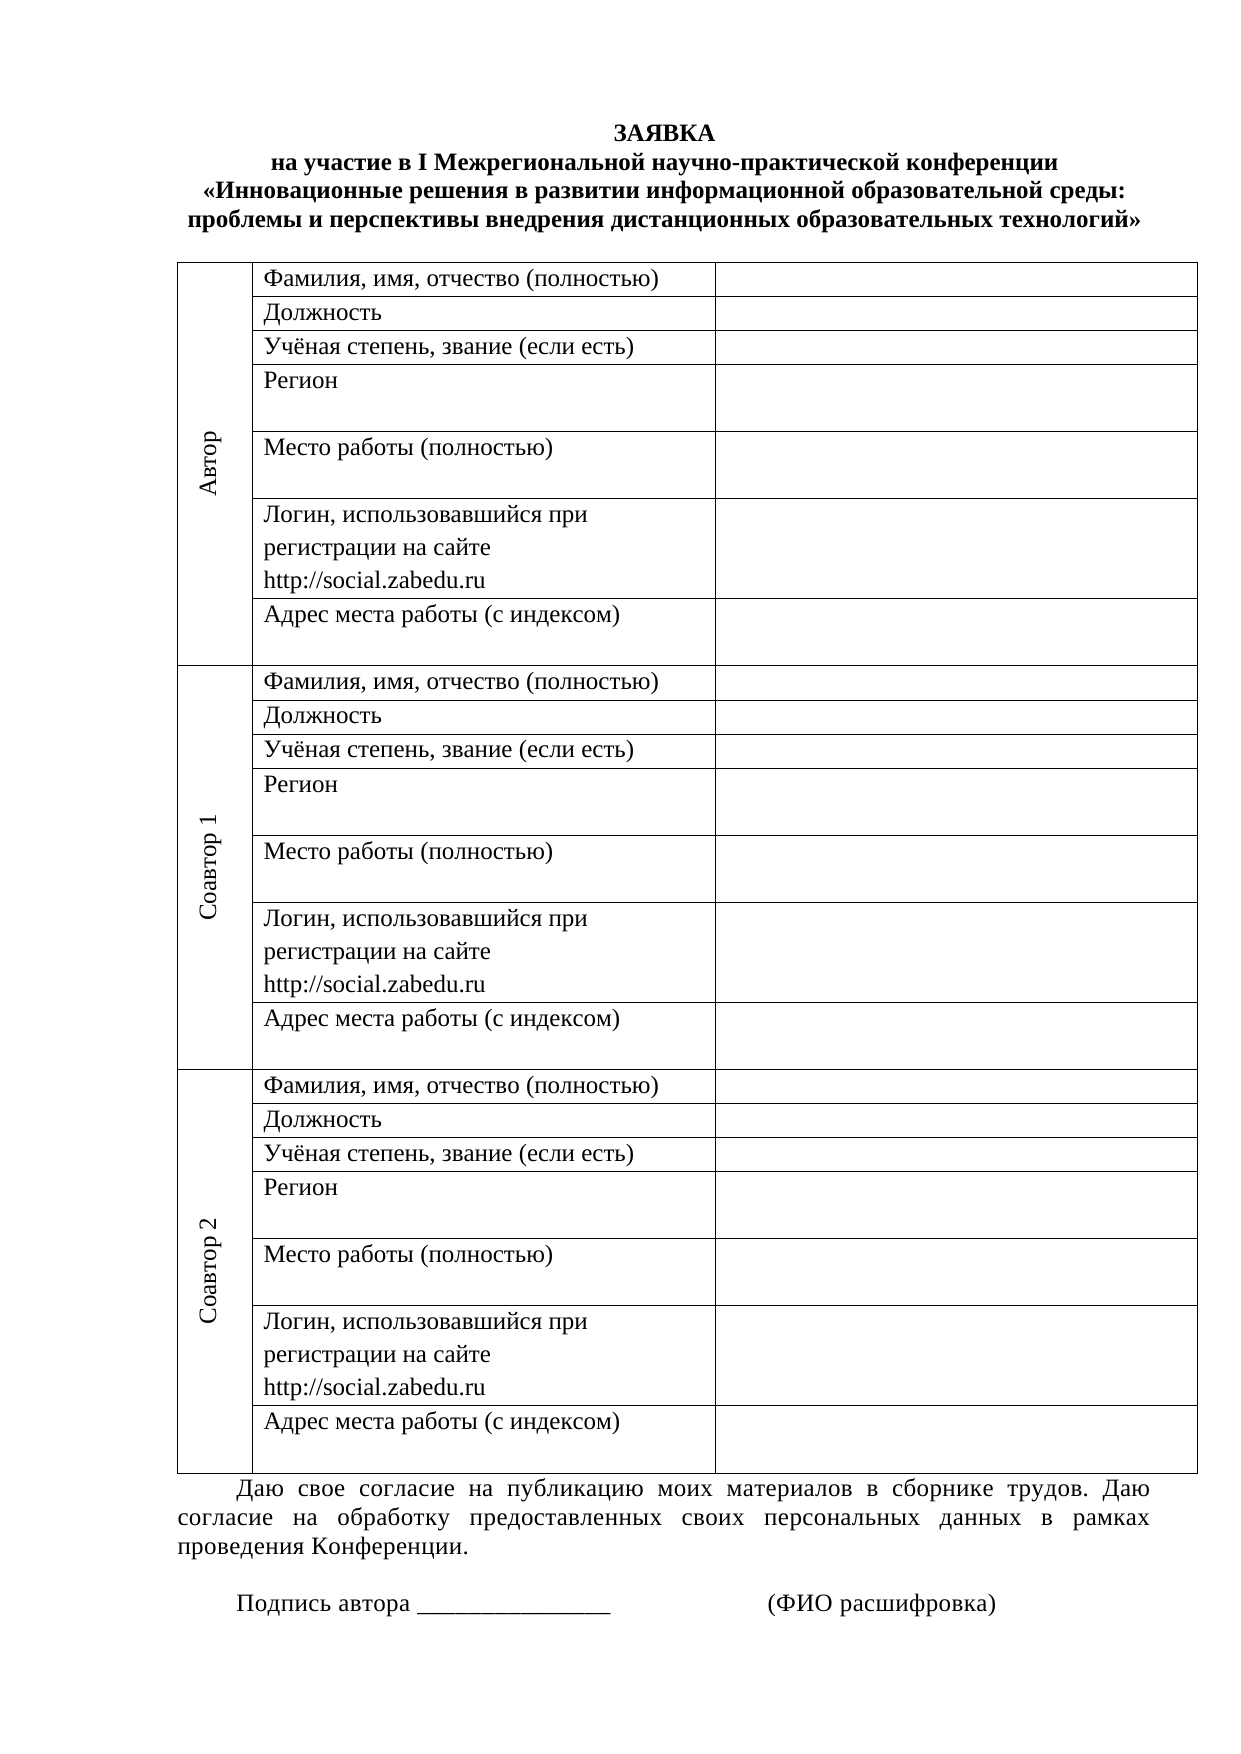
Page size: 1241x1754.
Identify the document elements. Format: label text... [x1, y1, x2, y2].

table_cell Регион [253, 365, 715, 431]
text Даю свое согласие на публикацию моих материалов в сборнике трудов. Даю согласие на обработку предоставленных своих персональных данных в рамках проведения Конференции. [177, 1474, 1152, 1560]
table_cell Учёная степень, звание (если есть) [253, 1138, 715, 1171]
table_cell [716, 365, 1197, 431]
table_cell [716, 331, 1197, 364]
table_cell [716, 836, 1197, 902]
table_cell Место работы (полностью) [253, 1239, 715, 1305]
table_cell Соавтор 1 [178, 666, 252, 1069]
table_cell Логин, использовавшийся при регистрации на сайте http://social.zabedu.ru [253, 903, 715, 1002]
table_cell [716, 666, 1197, 699]
text Подпись автора _______________ (ФИО расшифровка) [177, 1588, 1152, 1617]
text ЗАЯВКА [177, 118, 1152, 147]
table_cell [716, 701, 1197, 733]
table_cell [716, 1003, 1197, 1069]
text проблемы и перспективы внедрения дистанционных образовательных технологий» [177, 204, 1152, 233]
table_cell [716, 599, 1197, 665]
table_cell [716, 1306, 1197, 1405]
table_header Автор [178, 263, 252, 665]
table_cell Фамилия, имя, отчество (полностью) [253, 1070, 715, 1103]
table_cell [716, 1239, 1197, 1305]
table_cell [716, 1406, 1197, 1472]
text на участие в I Межрегиональной научно-практической конференции «Инновационные решения в развитии информационной образовательной среды: [177, 147, 1152, 204]
table_cell [716, 769, 1197, 835]
table_cell Логин, использовавшийся при регистрации на сайте http://social.zabedu.ru [253, 499, 715, 598]
table_cell Логин, использовавшийся при регистрации на сайте http://social.zabedu.ru [253, 1306, 715, 1405]
table_cell Должность [253, 701, 715, 733]
table_cell Должность [253, 297, 715, 330]
table_cell Должность [253, 1104, 715, 1137]
table_cell Регион [253, 1172, 715, 1238]
table_cell Учёная степень, звание (если есть) [253, 735, 715, 768]
table_cell Соавтор 2 [178, 1070, 252, 1472]
table_cell [716, 1172, 1197, 1238]
table_cell Адрес места работы (с индексом) [253, 1406, 715, 1472]
table_header Фамилия, имя, отчество (полностью) [253, 263, 715, 296]
table_cell [716, 297, 1197, 330]
table_header [716, 263, 1197, 296]
table_cell [716, 1138, 1197, 1171]
table_cell [716, 432, 1197, 498]
table_cell [716, 499, 1197, 598]
table_cell [716, 735, 1197, 768]
table_cell Место работы (полностью) [253, 432, 715, 498]
table_cell [716, 903, 1197, 1002]
table_cell [716, 1104, 1197, 1137]
table_cell Адрес места работы (с индексом) [253, 599, 715, 665]
table_cell Регион [253, 769, 715, 835]
table_cell Учёная степень, звание (если есть) [253, 331, 715, 364]
table_cell Адрес места работы (с индексом) [253, 1003, 715, 1069]
table_cell Фамилия, имя, отчество (полностью) [253, 666, 715, 699]
table_cell Место работы (полностью) [253, 836, 715, 902]
table_cell [716, 1070, 1197, 1103]
